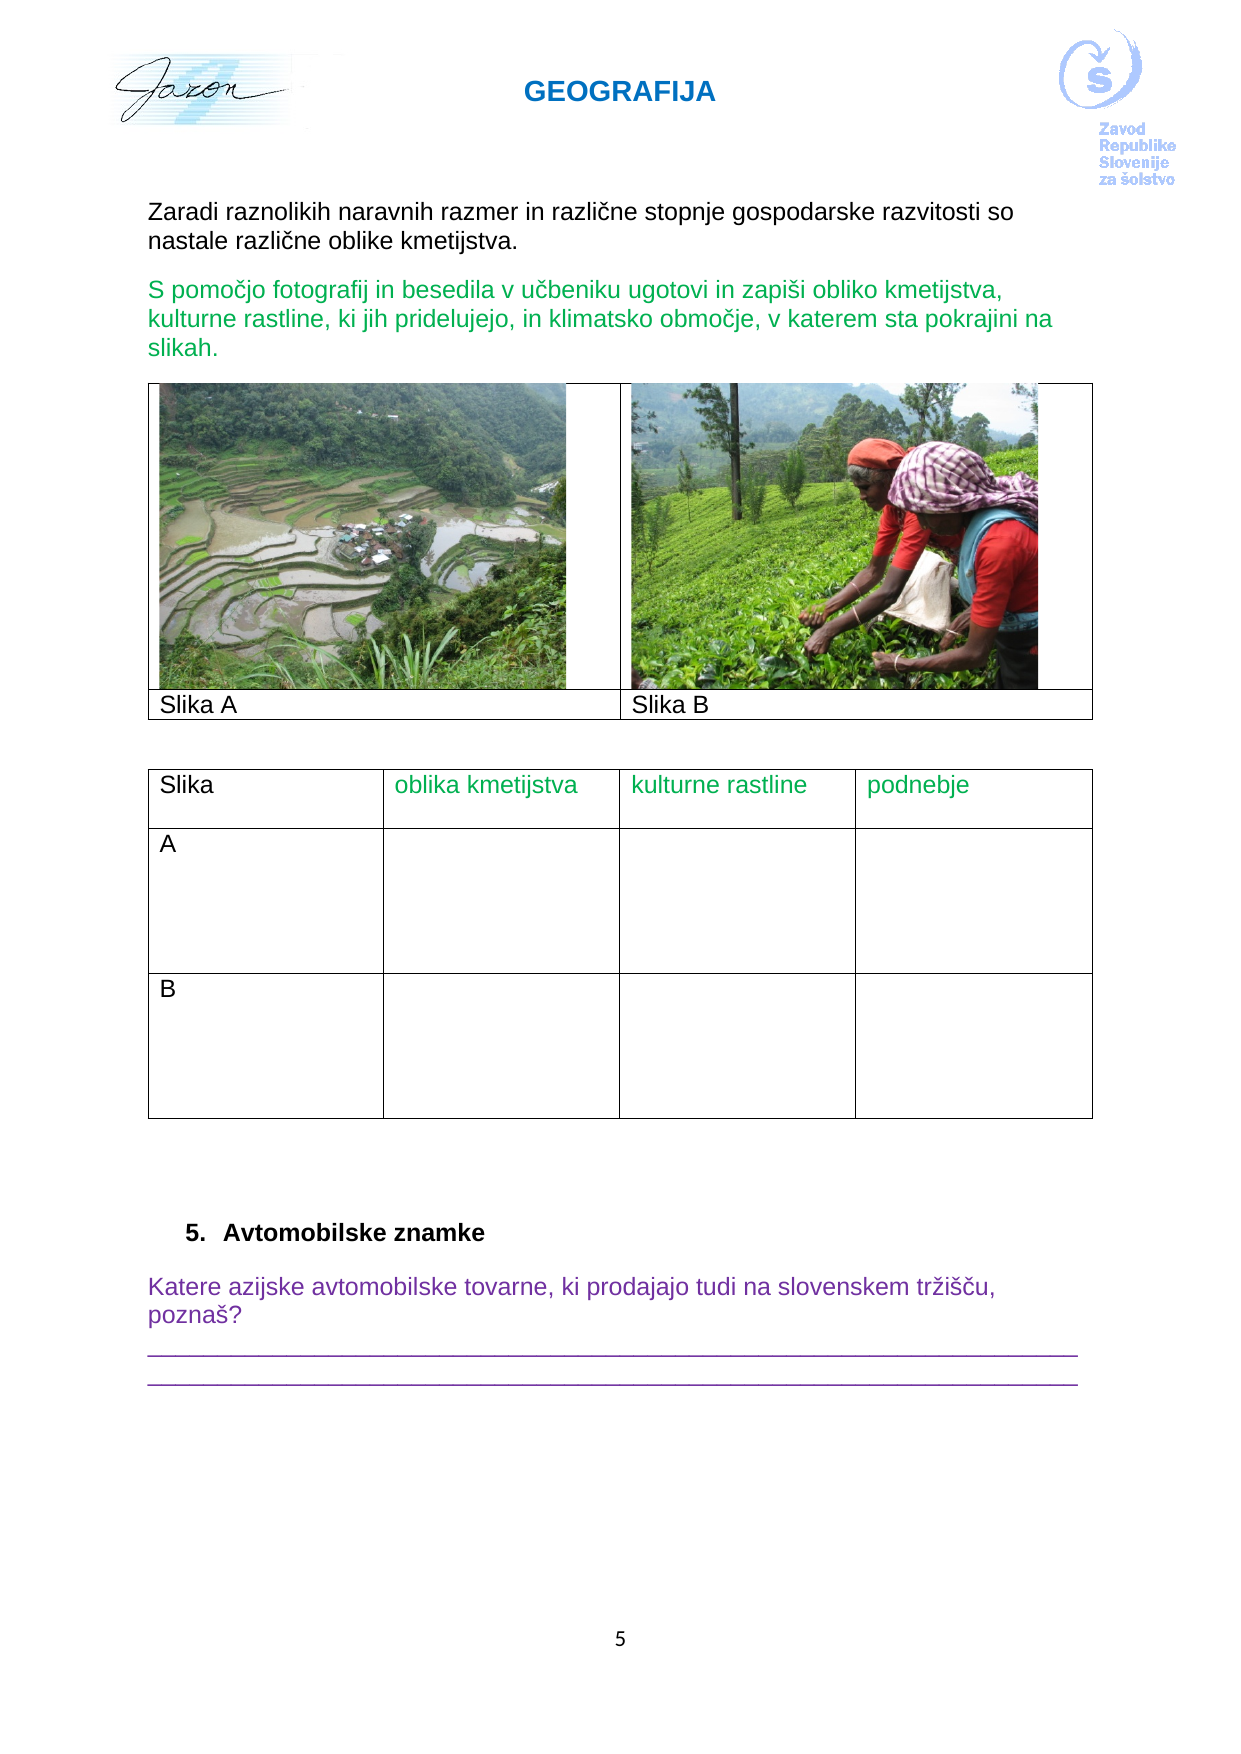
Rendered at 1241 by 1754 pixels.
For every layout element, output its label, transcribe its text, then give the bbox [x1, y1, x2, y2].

table_header [621, 384, 631, 689]
table_header oblika kmetijstva [384, 770, 619, 828]
table_header [1039, 384, 1092, 689]
table_cell [856, 829, 1092, 973]
table_header Slika [149, 770, 383, 828]
table_header [567, 384, 620, 689]
text Katere azijske avtomobilske tovarne, ki prodajajo tudi na slovenskem tržišču, poznaš? ___________________________________________________________________ ___________________________________________________________________ [148, 1271, 1093, 1386]
table_cell [384, 974, 619, 1117]
picture [49, 49, 348, 134]
table_cell A [149, 829, 383, 973]
table_header kulturne rastline [620, 770, 855, 828]
text Zaradi raznolikih naravnih razmer in različne stopnje gospodarske razvitosti so nastale različne oblike kmetijstva. [148, 197, 1093, 255]
table_cell [620, 974, 855, 1117]
table_cell [620, 829, 855, 973]
picture [159, 383, 567, 689]
picture [631, 383, 1039, 689]
text S pomočjo fotografij in besedila v učbeniku ugotovi in zapiši obliko kmetijstva, kulturne rastline, ki jih pridelujejo, in klimatsko območje, v katerem sta pokrajini na slikah. [148, 276, 1093, 362]
table_cell Slika B [621, 690, 1092, 719]
table_header [149, 384, 159, 689]
table_cell B [149, 974, 383, 1117]
table_header podnebje [856, 770, 1092, 828]
table_cell [856, 974, 1092, 1117]
table_cell [384, 829, 619, 973]
table_cell Slika A [149, 690, 620, 719]
list Avtomobilske znamke [185, 1218, 1093, 1246]
